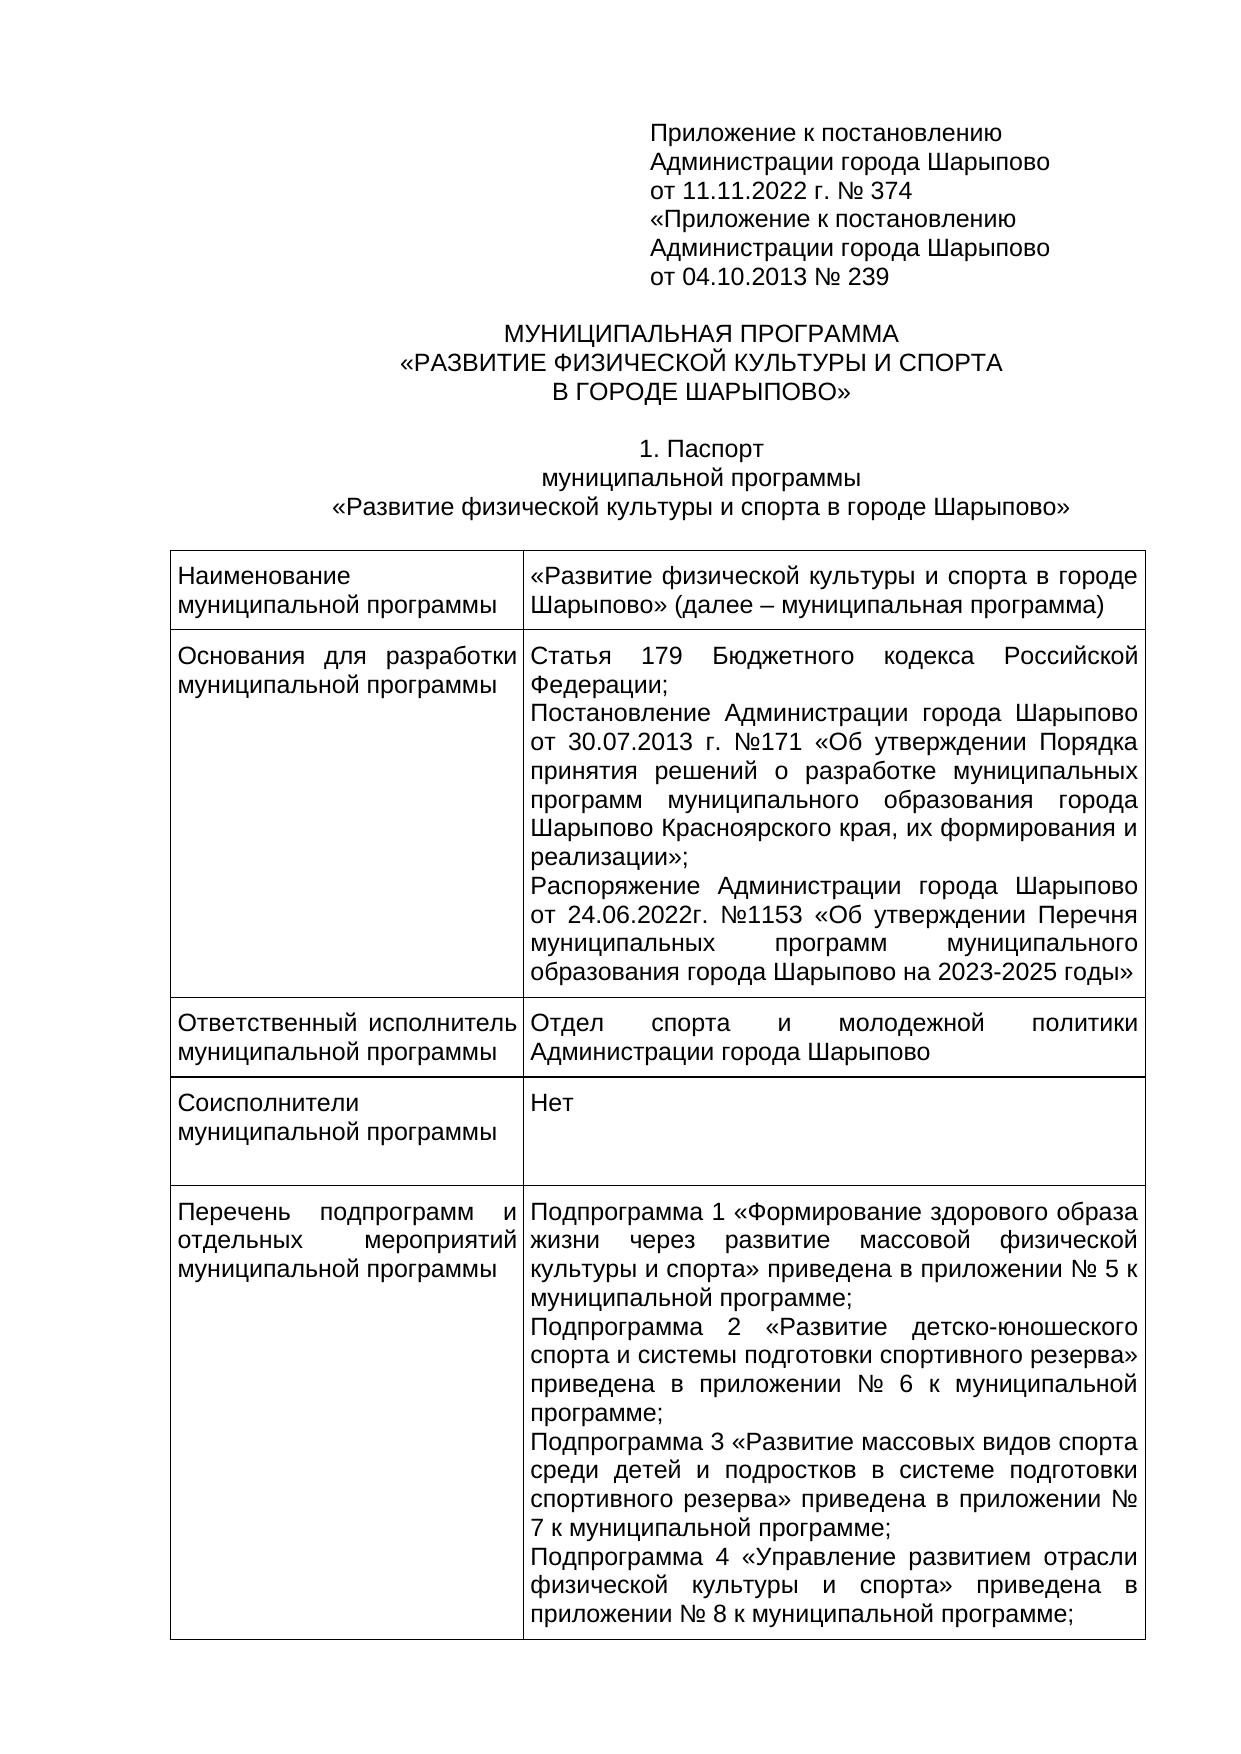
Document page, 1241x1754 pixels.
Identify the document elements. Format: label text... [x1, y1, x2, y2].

text муниципальной программы [177, 463, 1152, 492]
text В ГОРОДЕ ШАРЫПОВО» [177, 377, 1152, 406]
table_cell Нет [524, 1078, 1145, 1185]
text «РАЗВИТИЕ ФИЗИЧЕСКОЙ КУЛЬТУРЫ И СПОРТА [177, 348, 1152, 377]
text Администрации города Шарыпово [650, 147, 1152, 176]
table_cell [524, 1186, 1145, 1638]
text «Развитие физической культуры и спорта в городе Шарыпово» [177, 492, 1152, 521]
text «Приложение к постановлению [650, 204, 1152, 233]
table_header Наименование муниципальной программы [171, 551, 523, 629]
table_cell Статья 179 Бюджетного кодекса Российской Федерации; Постановление Администрации города Шарыпово от 30.07.2013 г. №171 «Об утверждении Порядка принятия решений о разработке муниципальных программ муниципального образования города Шарыпово Красноярского края, их формирования и реализации»; Распоряжение Администрации города Шарыпово от 24.06.2022г. №1153 «Об утверждении Перечня муниципальных программ муниципального образования города Шарыпово на 2023-2025 годы» [524, 630, 1145, 997]
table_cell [171, 1186, 523, 1638]
text МУНИЦИПАЛЬНАЯ ПРОГРАММА [177, 319, 1152, 348]
text от 11.11.2022 г. № 374 [650, 176, 1152, 204]
text от 04.10.2013 № 239 [650, 262, 1152, 291]
text 1. Паспорт [177, 434, 1152, 463]
table_cell Основания для разработки муниципальной программы [171, 630, 523, 997]
table_cell Соисполнители муниципальной программы [171, 1078, 523, 1185]
text Приложение к постановлению [650, 118, 1152, 147]
text Администрации города Шарыпово [650, 233, 1152, 262]
table_header «Развитие физической культуры и спорта в городе Шарыпово» (далее – муниципальная программа) [524, 551, 1145, 629]
table_cell Ответственный исполнитель муниципальной программы [171, 998, 523, 1076]
table_cell Отдел спорта и молодежной политики Администрации города Шарыпово [524, 998, 1145, 1076]
